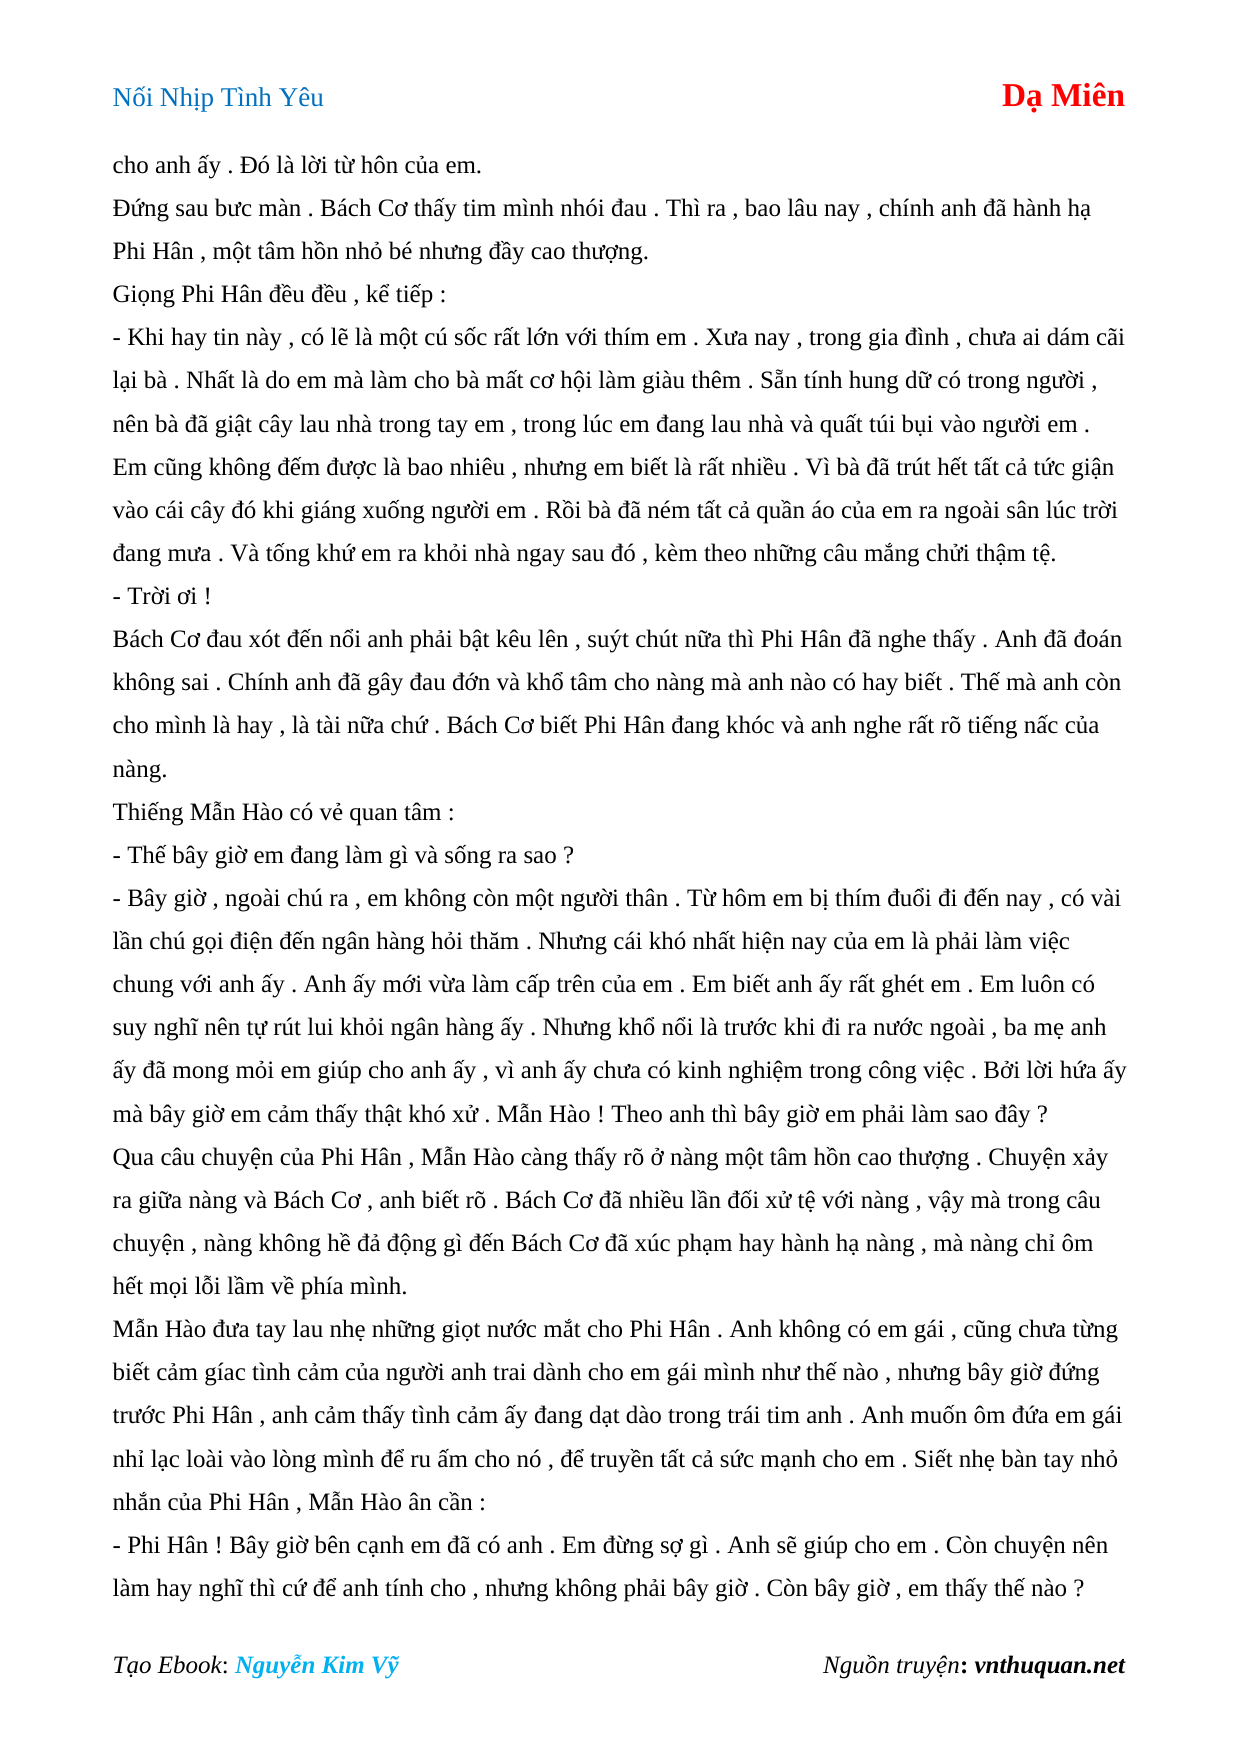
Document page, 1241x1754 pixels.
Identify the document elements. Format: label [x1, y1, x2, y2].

text [112, 150, 1128, 1602]
